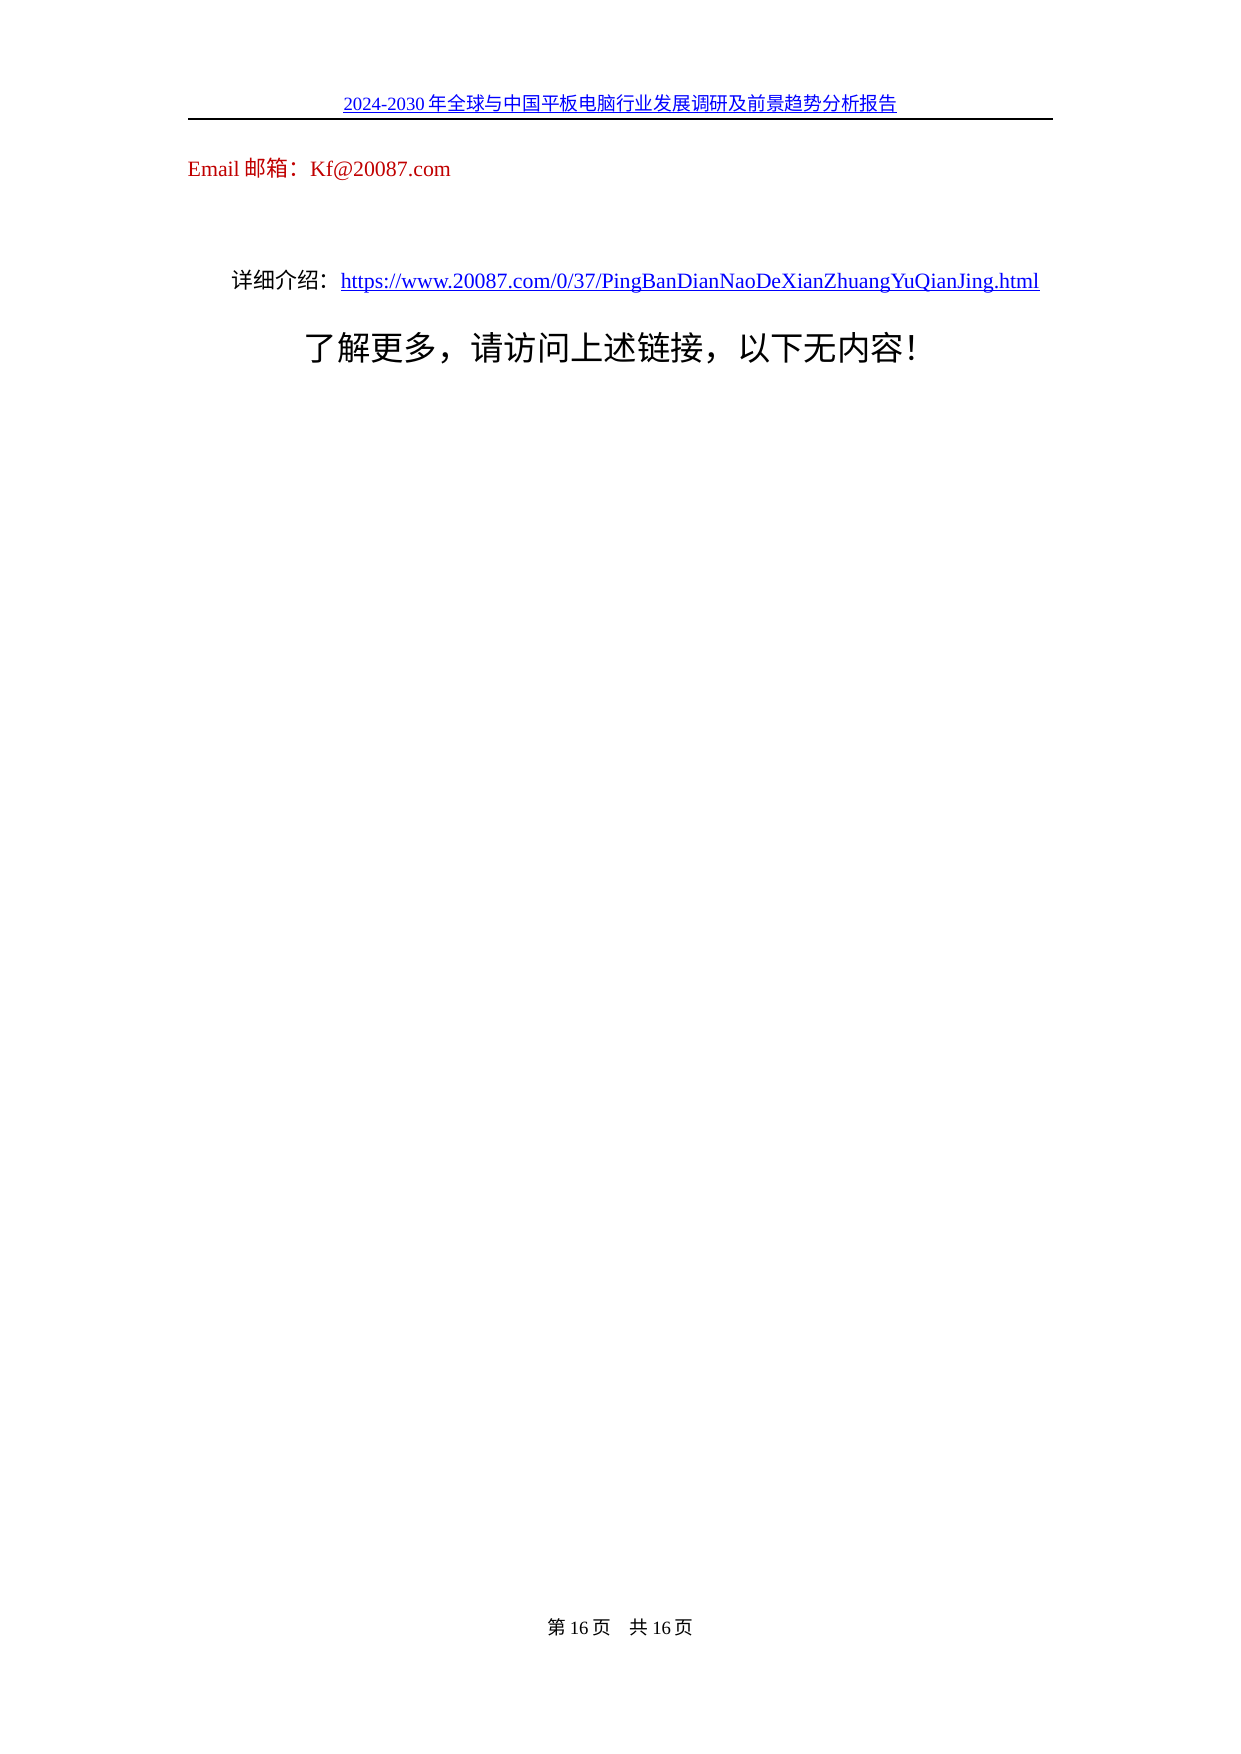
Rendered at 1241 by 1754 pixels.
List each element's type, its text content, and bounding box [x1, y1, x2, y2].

text 详细介绍：https://www.20087.com/0/37/PingBanDianNaoDeXianZhuangYuQianJing.html [187, 263, 1053, 296]
text Email邮箱：Kf@20087.com [187, 150, 1053, 183]
title 了解更多，请访问上述链接，以下无内容！ [187, 313, 1053, 378]
